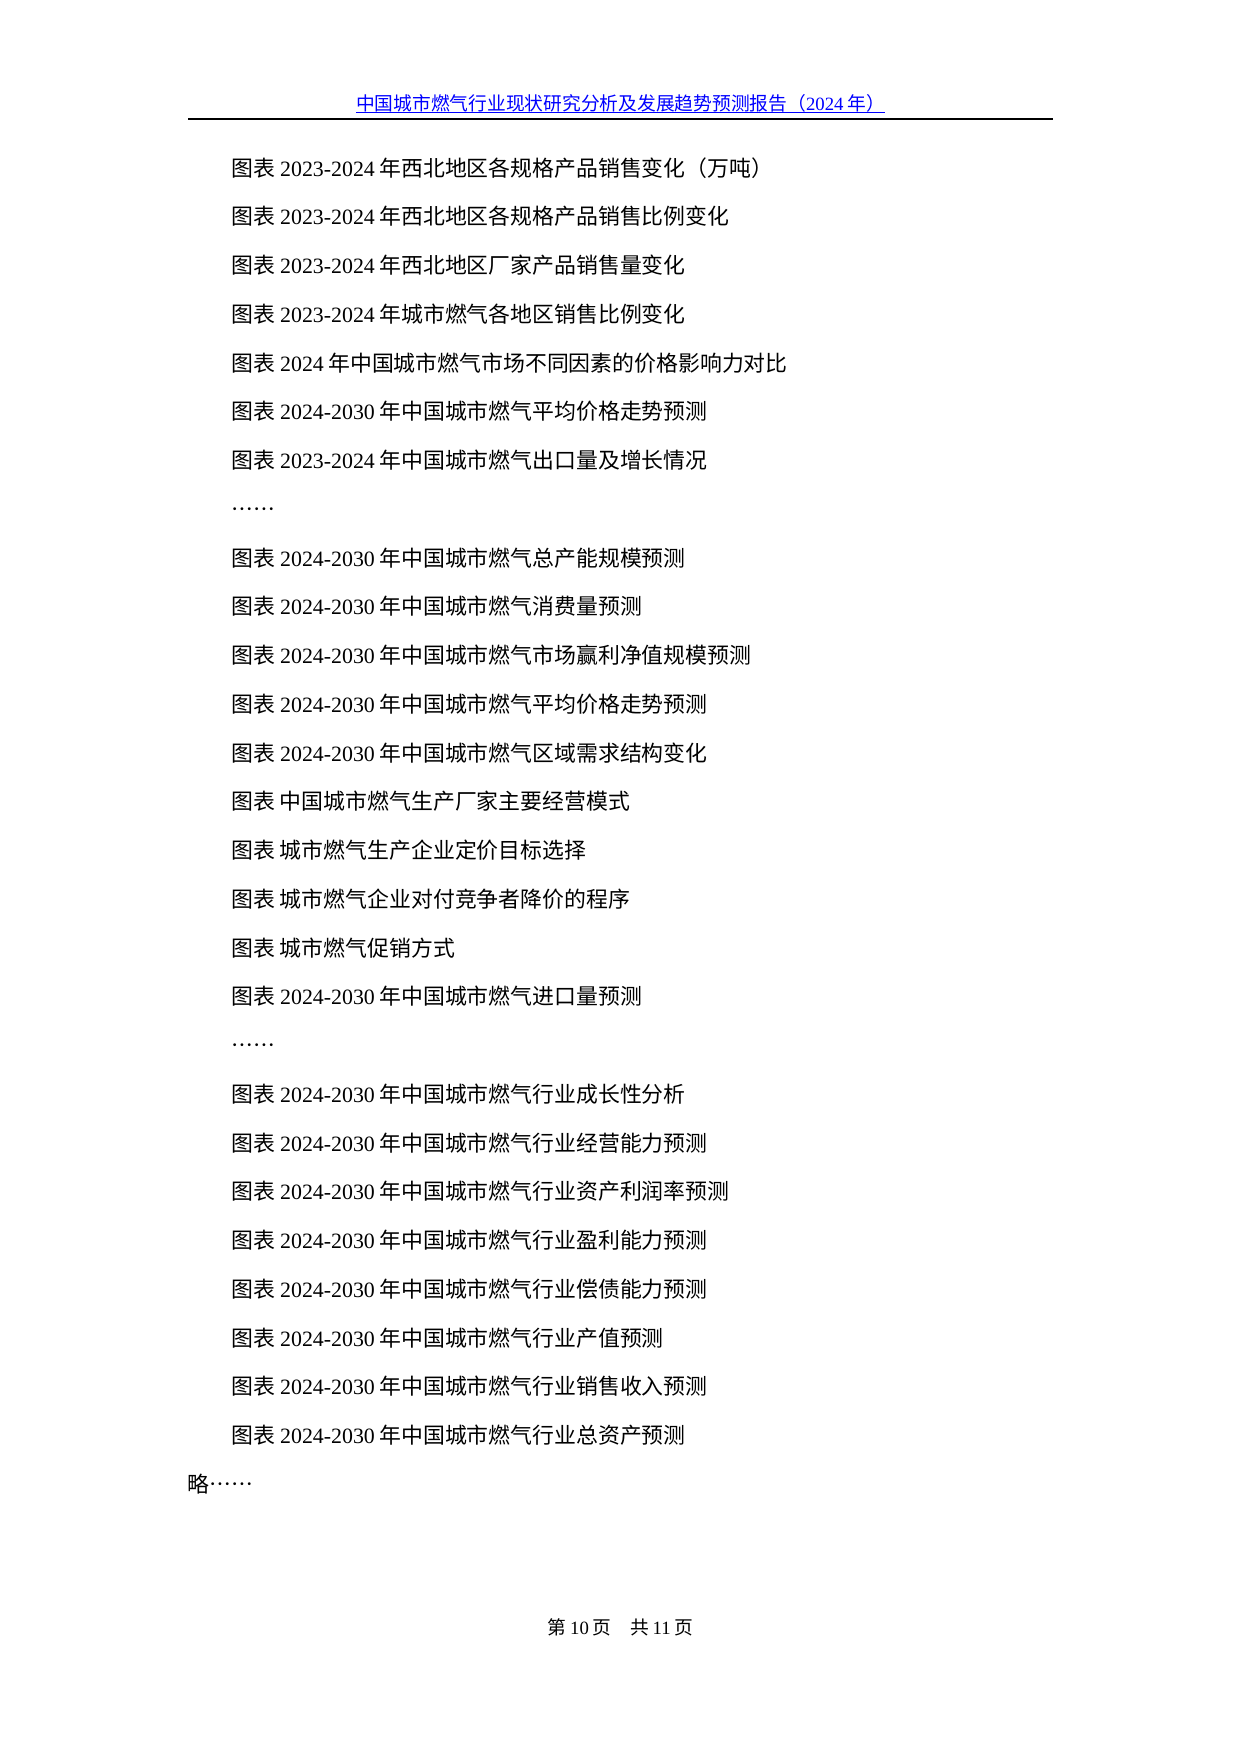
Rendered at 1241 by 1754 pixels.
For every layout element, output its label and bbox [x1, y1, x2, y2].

text [187, 150, 1053, 1499]
